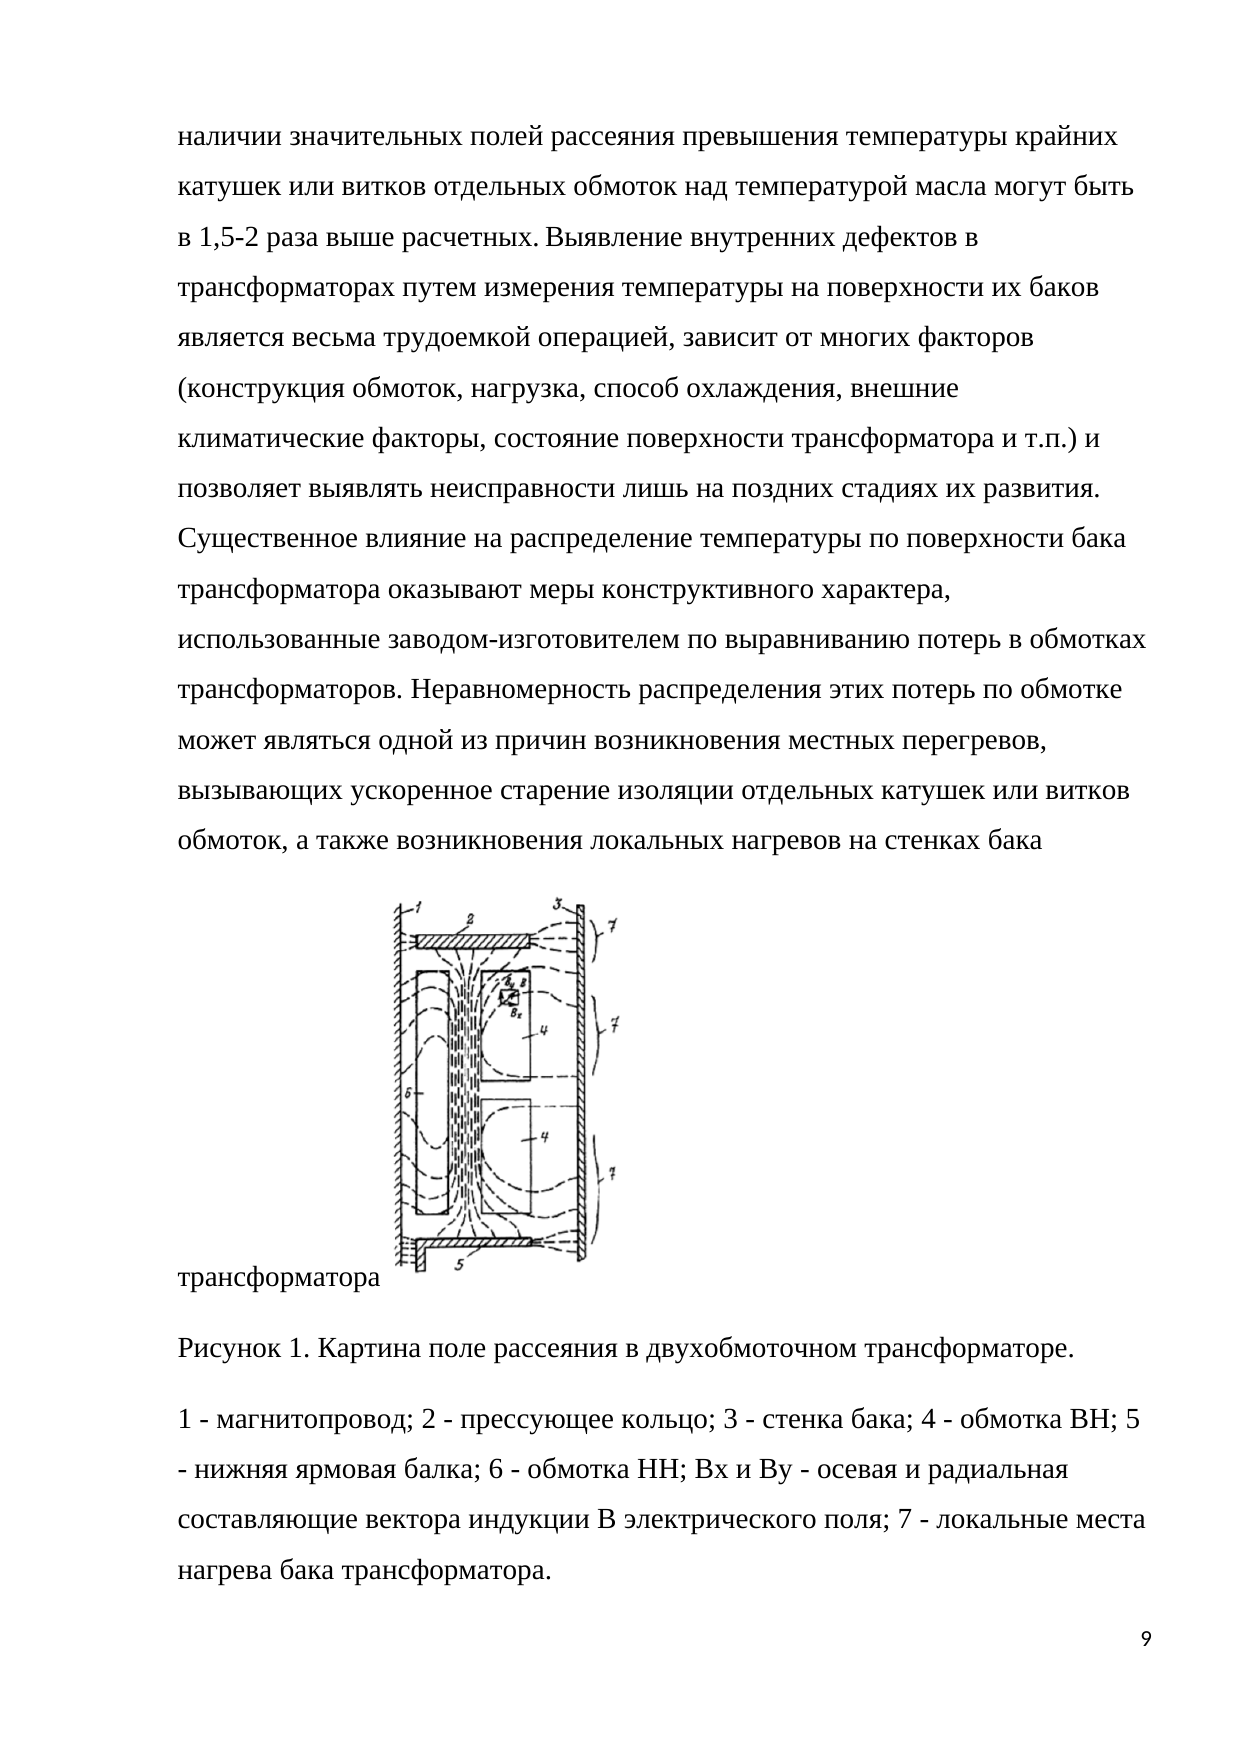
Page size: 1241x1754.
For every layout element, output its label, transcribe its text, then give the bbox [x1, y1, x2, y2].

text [177, 118, 1152, 856]
picture [380, 893, 646, 1286]
text 1 - магнитопровод; 2 - прессующее кольцо; 3 - стенка бака; 4 - обмотка ВН; 5 - нижняя ярмовая балка; 6 - обмотка НН; Вх и Вy - осевая и радиальная составляющие вектора индукции В электрического поля; 7 - локальные места нагрева бака трансформатора. [177, 1401, 1152, 1586]
text Рисунок 1. Картина поле рассеяния в двухобмоточном трансформаторе. [177, 1330, 1152, 1363]
